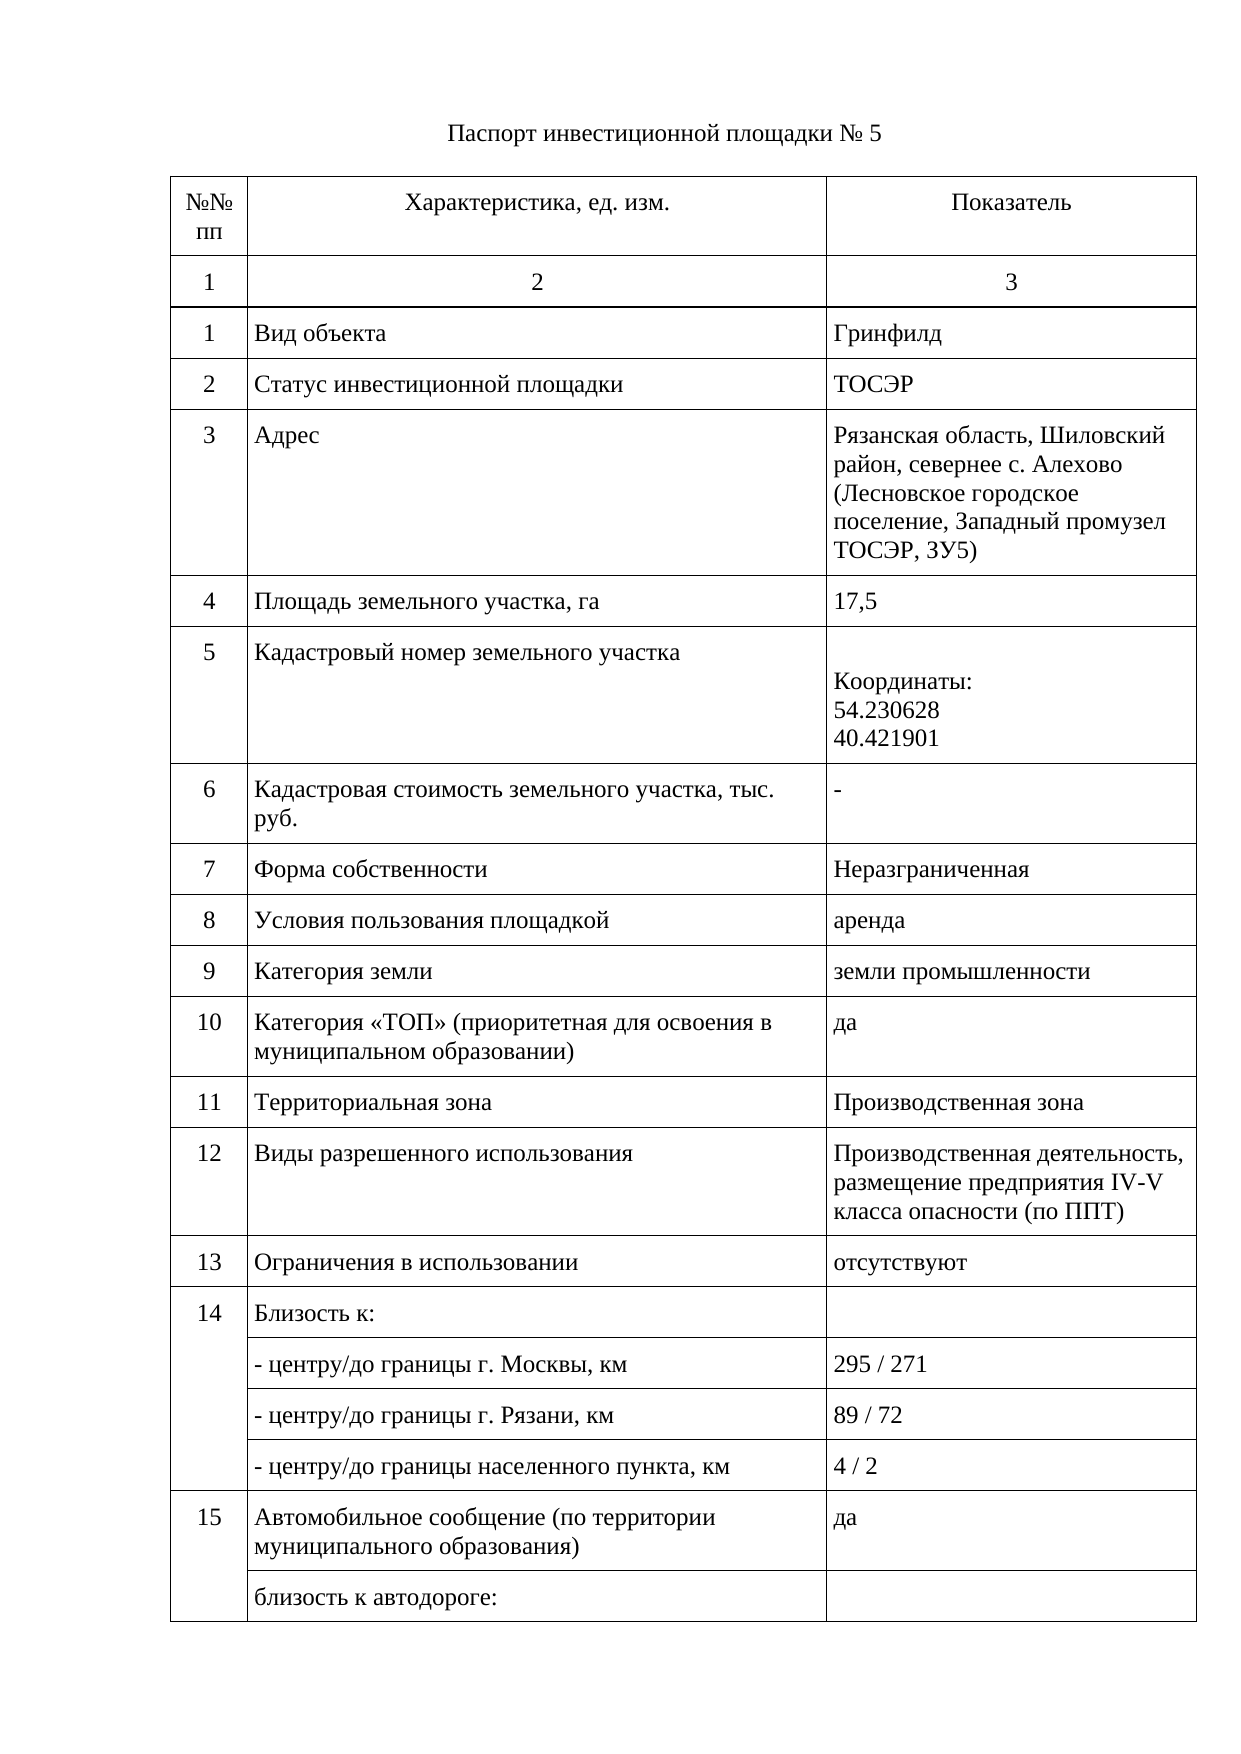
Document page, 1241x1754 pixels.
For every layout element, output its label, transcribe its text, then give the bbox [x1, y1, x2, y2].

table_cell Гринфилд [827, 308, 1196, 357]
table_cell земли промышленности [827, 946, 1196, 996]
table_cell Кадастровая стоимость земельного участка, тыс. руб. [248, 764, 826, 843]
table_cell 295 / 271 [827, 1338, 1196, 1388]
table_cell 14 [171, 1287, 247, 1490]
table_cell Вид объекта [248, 308, 826, 357]
table_cell Статус инвестиционной площадки [248, 359, 826, 408]
table_cell 2 [171, 359, 247, 408]
table_cell Адрес [248, 410, 826, 574]
table_cell - центру/до границы г. Рязани, км [248, 1389, 826, 1439]
table_cell Неразграниченная [827, 844, 1196, 894]
table_cell 9 [171, 946, 247, 996]
table_cell Производственная деятельность, размещение предприятия IV-V класса опасности (по ППТ) [827, 1128, 1196, 1235]
table_cell 13 [171, 1236, 247, 1286]
table_cell 2 [248, 256, 826, 306]
table_cell Категория земли [248, 946, 826, 996]
table_cell Категория «ТОП» (приоритетная для освоения в муниципальном образовании) [248, 997, 826, 1076]
table_cell да [827, 1491, 1196, 1570]
table_header Характеристика, ед. изм. [248, 177, 826, 255]
table_cell Автомобильное сообщение (по территории муниципального образования) [248, 1491, 826, 1570]
table_cell [827, 1287, 1196, 1337]
table_cell - [827, 764, 1196, 843]
table_cell отсутствуют [827, 1236, 1196, 1286]
table_cell - центру/до границы г. Москвы, км [248, 1338, 826, 1388]
table_cell [827, 1571, 1196, 1621]
table_cell 4 [171, 576, 247, 626]
table_cell 89 / 72 [827, 1389, 1196, 1439]
table_cell - центру/до границы населенного пункта, км [248, 1440, 826, 1490]
table_cell 5 [171, 627, 247, 763]
table_cell Ограничения в использовании [248, 1236, 826, 1286]
table_cell 7 [171, 844, 247, 894]
table_cell Виды разрешенного использования [248, 1128, 826, 1235]
table_cell 4 / 2 [827, 1440, 1196, 1490]
table_cell ТОСЭР [827, 359, 1196, 408]
table_cell 11 [171, 1077, 247, 1127]
table_cell 10 [171, 997, 247, 1076]
table_cell Площадь земельного участка, га [248, 576, 826, 626]
table_cell Территориальная зона [248, 1077, 826, 1127]
text Паспорт инвестиционной площадки № 5 [177, 118, 1152, 147]
table_cell 3 [171, 410, 247, 574]
table_cell Форма собственности [248, 844, 826, 894]
table_cell да [827, 997, 1196, 1076]
table_cell Производственная зона [827, 1077, 1196, 1127]
table_header №№ пп [171, 177, 247, 255]
table_cell близость к автодороге: [248, 1571, 826, 1621]
table_cell Рязанская область, Шиловский район, севернее с. Алехово (Лесновское городское поселение, Западный промузел ТОСЭР, ЗУ5) [827, 410, 1196, 574]
table_cell Условия пользования площадкой [248, 895, 826, 945]
table_cell 12 [171, 1128, 247, 1235]
table_cell 6 [171, 764, 247, 843]
table_cell 15 [171, 1491, 247, 1621]
table_header Показатель [827, 177, 1196, 255]
table_cell Координаты: 54.230628 40.421901 [827, 627, 1196, 763]
table_cell 1 [171, 308, 247, 357]
table_cell 3 [827, 256, 1196, 306]
table_cell аренда [827, 895, 1196, 945]
table_cell Близость к: [248, 1287, 826, 1337]
table_cell 1 [171, 256, 247, 306]
table_cell 17,5 [827, 576, 1196, 626]
table_cell Кадастровый номер земельного участка [248, 627, 826, 763]
table_cell 8 [171, 895, 247, 945]
